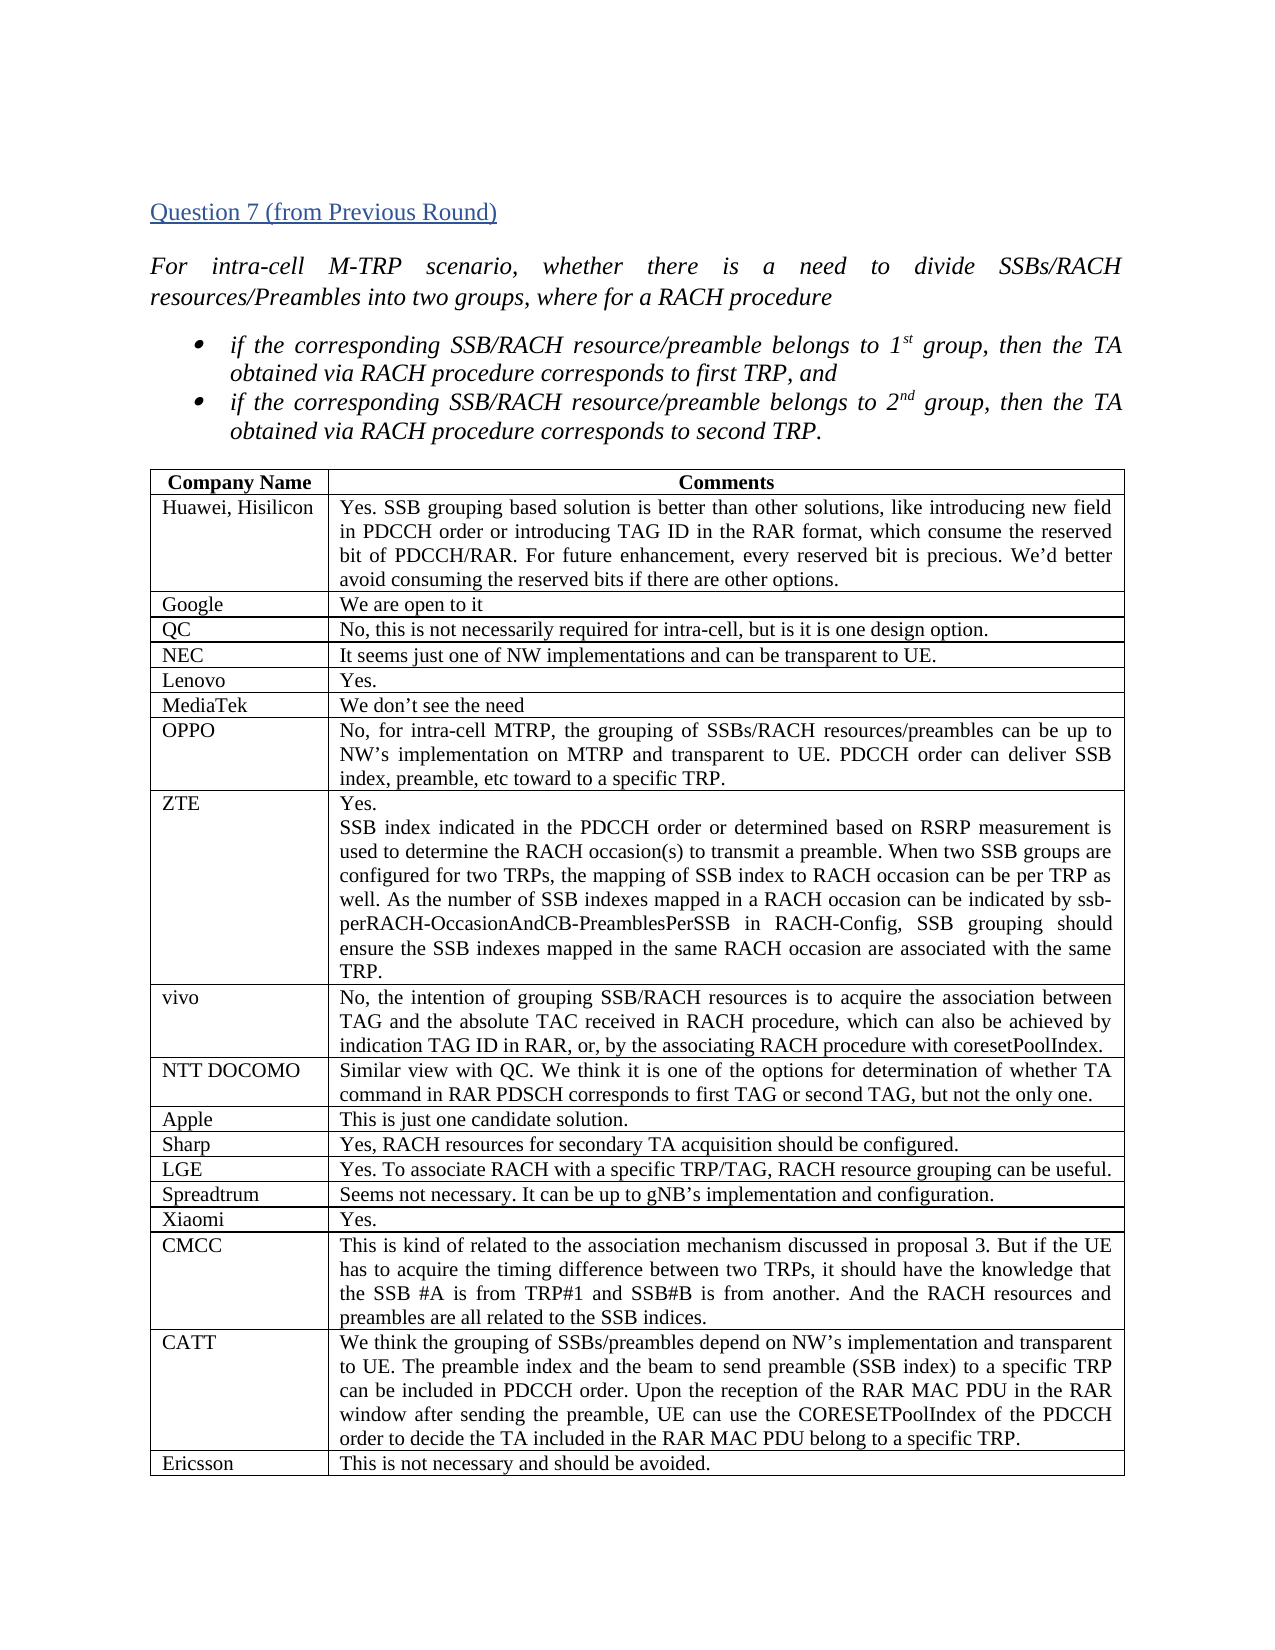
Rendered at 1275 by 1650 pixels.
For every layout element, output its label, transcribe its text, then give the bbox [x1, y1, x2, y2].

table_cell LGE [151, 1157, 328, 1181]
list if the corresponding SSB/RACH resource/preamble belongs to 1st group, then the TA obtained via RACH procedure corresponds to first TRP, and [192, 330, 1125, 387]
text Question 7 (from Previous Round) [150, 197, 1125, 226]
table_cell Huawei, Hisilicon [151, 495, 328, 591]
table_cell We don’t see the need [329, 693, 1124, 717]
table_cell CATT [151, 1330, 328, 1450]
table_cell Spreadtrum [151, 1182, 328, 1206]
table_cell NTT DOCOMO [151, 1058, 328, 1106]
table_cell OPPO [151, 718, 328, 790]
table_cell We are open to it [329, 592, 1124, 616]
table_cell Similar view with QC. We think it is one of the options for determination of whether TA command in RAR PDSCH corresponds to first TAG or second TAG, but not the only one. [329, 1058, 1124, 1106]
table_cell Google [151, 592, 328, 616]
list if the corresponding SSB/RACH resource/preamble belongs to 2nd group, then the TA obtained via RACH procedure corresponds to second TRP. [192, 387, 1125, 445]
table_cell QC [151, 618, 328, 641]
table_cell Apple [151, 1107, 328, 1131]
table_cell Yes. To associate RACH with a specific TRP/TAG, RACH resource grouping can be useful. [329, 1157, 1124, 1181]
table_cell Yes. [329, 668, 1124, 692]
table_cell MediaTek [151, 693, 328, 717]
table_cell Sharp [151, 1132, 328, 1156]
table_cell Ericsson [151, 1451, 328, 1475]
table_cell Seems not necessary. It can be up to gNB’s implementation and configuration. [329, 1182, 1124, 1206]
table_cell This is not necessary and should be avoided. [329, 1451, 1124, 1475]
table_cell It seems just one of NW implementations and can be transparent to UE. [329, 643, 1124, 667]
table_header Company Name [151, 470, 328, 494]
table_cell Xiaomi [151, 1208, 328, 1231]
table_cell We think the grouping of SSBs/preambles depend on NW’s implementation and transparent to UE. The preamble index and the beam to send preamble (SSB index) to a specific TRP can be included in PDCCH order. Upon the reception of the RAR MAC PDU in the RAR window after sending the preamble, UE can use the CORESETPoolIndex of the PDCCH order to decide the TA included in the RAR MAC PDU belong to a specific TRP. [329, 1330, 1124, 1450]
text For intra-cell M-TRP scenario, whether there is a need to divide SSBs/RACH resources/Preambles into two groups, where for a RACH procedure [150, 251, 1125, 311]
table_cell Yes. SSB index indicated in the PDCCH order or determined based on RSRP measurement is used to determine the RACH occasion(s) to transmit a preamble. When two SSB groups are configured for two TRPs, the mapping of SSB index to RACH occasion can be per TRP as well. As the number of SSB indexes mapped in a RACH occasion can be indicated by ssb-perRACH-OccasionAndCB-PreamblesPerSSB in RACH-Config, SSB grouping should ensure the SSB indexes mapped in the same RACH occasion are associated with the same TRP. [329, 791, 1124, 983]
table_cell This is just one candidate solution. [329, 1107, 1124, 1131]
table_cell Yes. [329, 1208, 1124, 1231]
table_cell vivo [151, 985, 328, 1057]
table_cell Yes, RACH resources for secondary TA acquisition should be configured. [329, 1132, 1124, 1156]
table_cell NEC [151, 643, 328, 667]
table_cell No, the intention of grouping SSB/RACH resources is to acquire the association between TAG and the absolute TAC received in RACH procedure, which can also be achieved by indication TAG ID in RAR, or, by the associating RACH procedure with coresetPoolIndex. [329, 985, 1124, 1057]
table_cell No, this is not necessarily required for intra-cell, but is it is one design option. [329, 618, 1124, 641]
table_cell This is kind of related to the association mechanism discussed in proposal 3. But if the UE has to acquire the timing difference between two TRPs, it should have the knowledge that the SSB #A is from TRP#1 and SSB#B is from another. And the RACH resources and preambles are all related to the SSB indices. [329, 1233, 1124, 1329]
table_header Comments [329, 470, 1124, 494]
table_cell Lenovo [151, 668, 328, 692]
table_cell Yes. SSB grouping based solution is better than other solutions, like introducing new field in PDCCH order or introducing TAG ID in the RAR format, which consume the reserved bit of PDCCH/RAR. For future enhancement, every reserved bit is precious. We’d better avoid consuming the reserved bits if there are other options. [329, 495, 1124, 591]
table_cell No, for intra-cell MTRP, the grouping of SSBs/RACH resources/preambles can be up to NW’s implementation on MTRP and transparent to UE. PDCCH order can deliver SSB index, preamble, etc toward to a specific TRP. [329, 718, 1124, 790]
table_cell ZTE [151, 791, 328, 983]
table_cell CMCC [151, 1233, 328, 1329]
